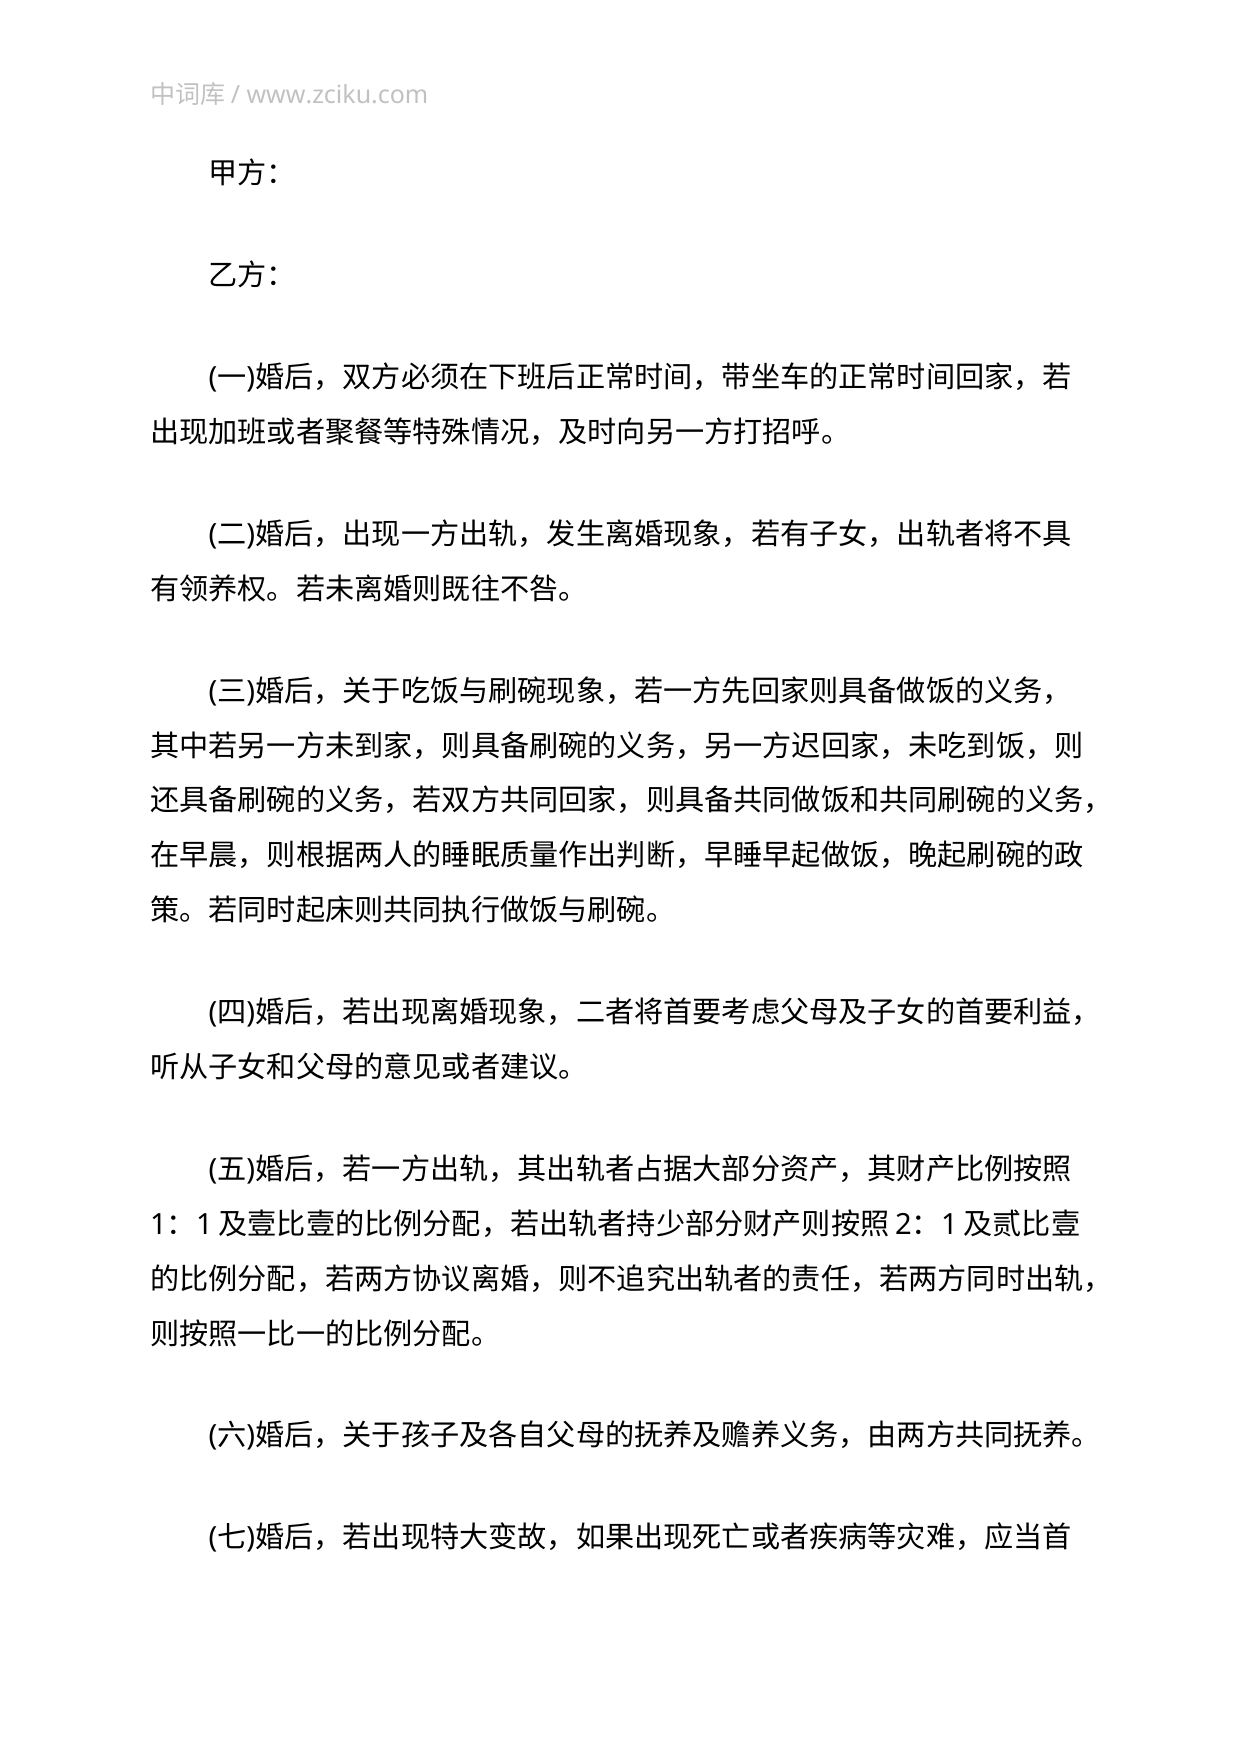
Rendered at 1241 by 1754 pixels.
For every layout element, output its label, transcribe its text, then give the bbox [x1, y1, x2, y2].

text (四)婚后，若出现离婚现象，二者将首要考虑父母及子女的首要利益，听从子女和父母的意见或者建议。 [150, 988, 1090, 1086]
text (一)婚后，双方必须在下班后正常时间，带坐车的正常时间回家，若出现加班或者聚餐等特殊情况，及时向另一方打招呼。 [150, 353, 1090, 451]
text (二)婚后，出现一方出轨，发生离婚现象，若有子女，出轨者将不具有领养权。若未离婚则既往不咎。 [150, 510, 1090, 608]
text 甲方： [150, 150, 1090, 192]
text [150, 1514, 1090, 1556]
text (三)婚后，关于吃饭与刷碗现象，若一方先回家则具备做饭的义务，其中若另一方未到家，则具备刷碗的义务，另一方迟回家，未吃到饭，则还具备刷碗的义务，若双方共同回家，则具备共同做饭和共同刷碗的义务，在早晨，则根据两人的睡眠质量作出判断，早睡早起做饭，晚起刷碗的政策。若同时起床则共同执行做饭与刷碗。 [150, 667, 1090, 929]
text (五)婚后，若一方出轨，其出轨者占据大部分资产，其财产比例按照1：1及壹比壹的比例分配，若出轨者持少部分财产则按照2：1及贰比壹的比例分配，若两方协议离婚，则不追究出轨者的责任，若两方同时出轨，则按照一比一的比例分配。 [150, 1145, 1090, 1352]
text (六)婚后，关于孩子及各自父母的抚养及赡养义务，由两方共同抚养。 [150, 1412, 1090, 1454]
text 乙方： [150, 252, 1090, 294]
